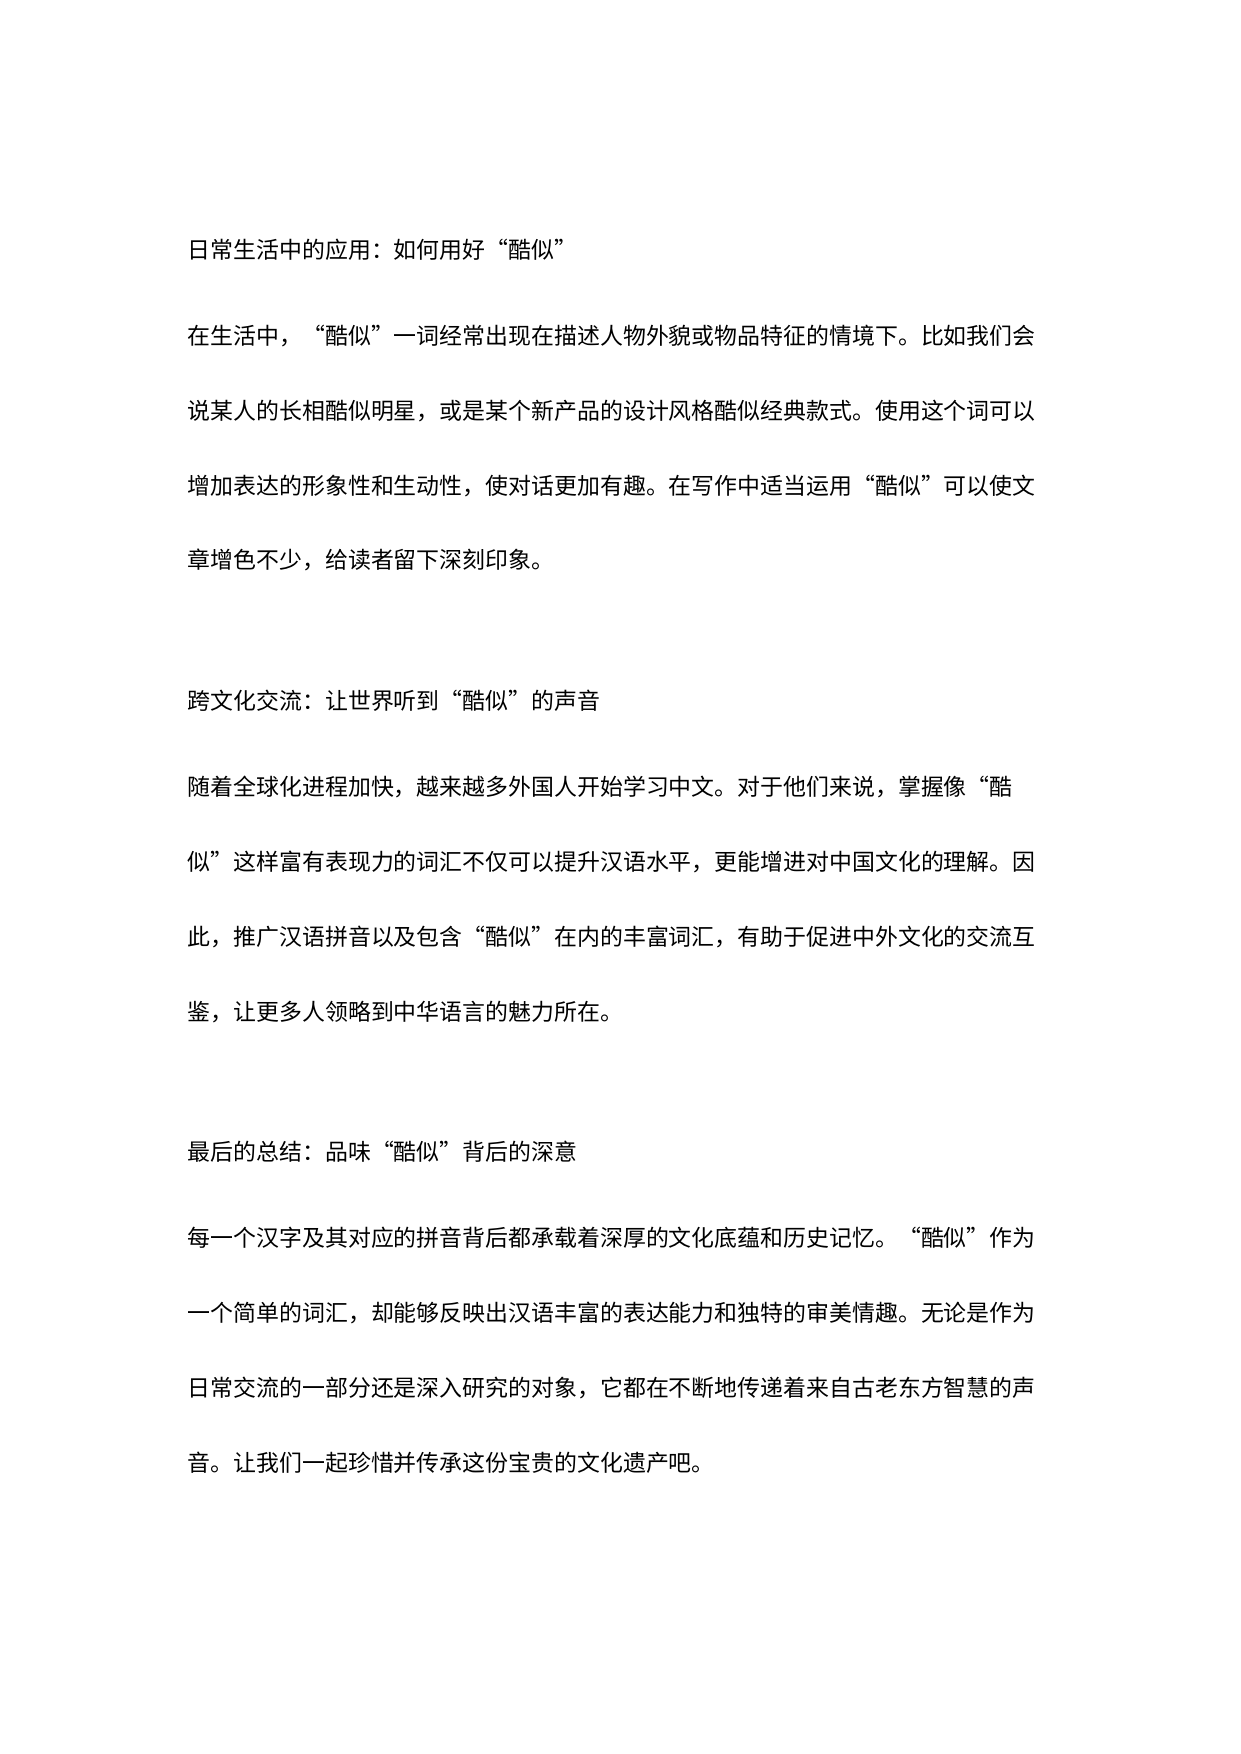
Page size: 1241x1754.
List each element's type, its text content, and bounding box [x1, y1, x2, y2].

text 每一个汉字及其对应的拼音背后都承载着深厚的文化底蕴和历史记忆。“酷似”作为一个简单的词汇，却能够反映出汉语丰富的表达能力和独特的审美情趣。无论是作为日常交流的一部分还是深入研究的对象，它都在不断地传递着来自古老东方智慧的声音。让我们一起珍惜并传承这份宝贵的文化遗产吧。 [187, 1204, 1053, 1493]
text 最后的总结：品味“酷似”背后的深意 [187, 1118, 1053, 1183]
text 跨文化交流：让世界听到“酷似”的声音 [187, 667, 1053, 732]
text 随着全球化进程加快，越来越多外国人开始学习中文。对于他们来说，掌握像“酷似”这样富有表现力的词汇不仅可以提升汉语水平，更能增进对中国文化的理解。因此，推广汉语拼音以及包含“酷似”在内的丰富词汇，有助于促进中外文化的交流互鉴，让更多人领略到中华语言的魅力所在。 [187, 753, 1053, 1042]
text 日常生活中的应用：如何用好“酷似” [187, 216, 1053, 281]
text 在生活中，“酷似”一词经常出现在描述人物外貌或物品特征的情境下。比如我们会说某人的长相酷似明星，或是某个新产品的设计风格酷似经典款式。使用这个词可以增加表达的形象性和生动性，使对话更加有趣。在写作中适当运用“酷似”可以使文章增色不少，给读者留下深刻印象。 [187, 302, 1053, 591]
